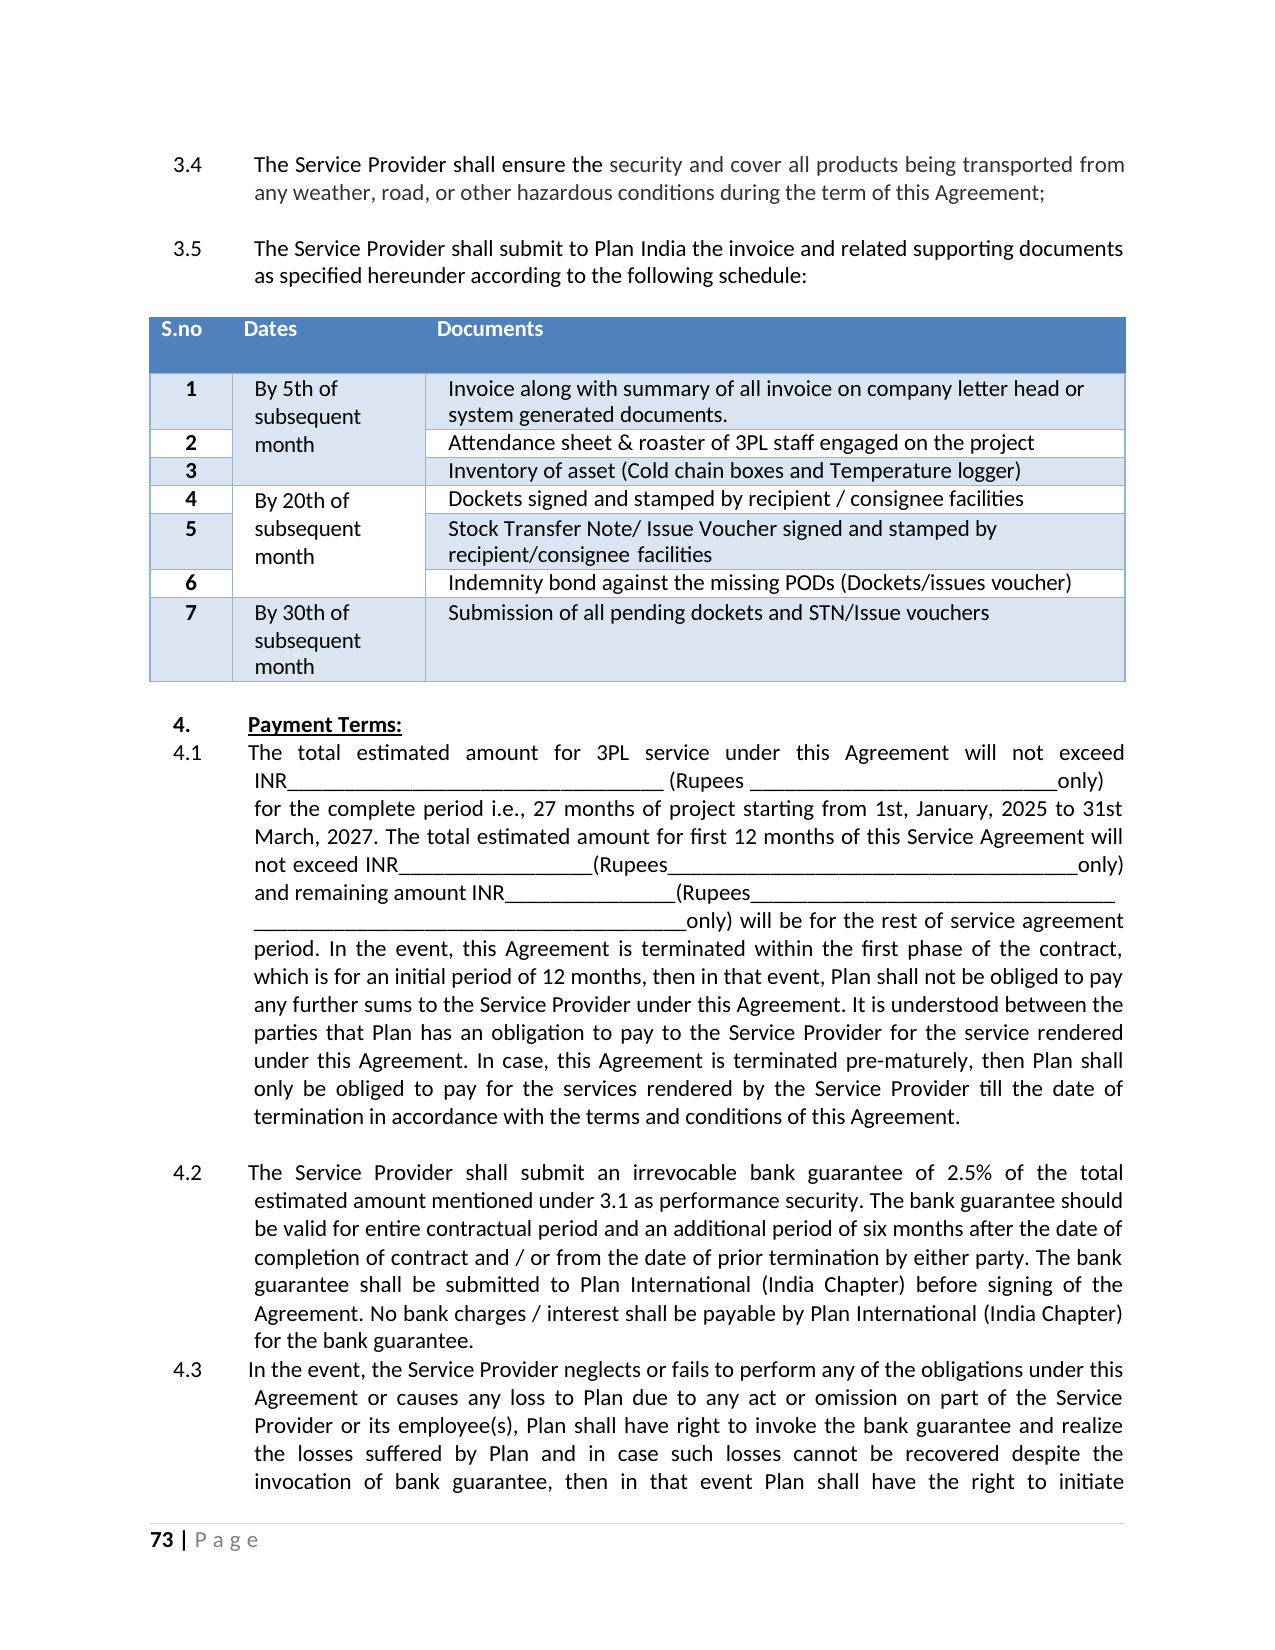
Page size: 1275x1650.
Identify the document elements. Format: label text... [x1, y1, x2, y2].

table_cell Dockets signed and stamped by recipient / consignee facilities [426, 486, 1124, 513]
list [173, 1355, 1125, 1495]
table_cell By 5th of subsequent month [233, 374, 425, 485]
list The Service Provider shall ensure the security and cover all products being transported from any weather, road, or other hazardous conditions during the term of this Agreement; [173, 150, 1125, 206]
table_cell Indemnity bond against the missing PODs (Dockets/issues voucher) [426, 570, 1124, 597]
table_cell 6 [151, 570, 232, 597]
table_cell 5 [151, 514, 232, 569]
table_cell Invoice along with summary of all invoice on company letter head or system generated documents. [426, 374, 1124, 429]
table_header Documents [426, 318, 1124, 373]
list The Service Provider shall submit to Plan India the invoice and related supporting documents as specified hereunder according to the following schedule: [173, 234, 1125, 289]
table_cell 4 [151, 486, 232, 513]
table_cell 3 [151, 458, 232, 485]
list Payment Terms: [173, 710, 1125, 738]
list The Service Provider shall submit an irrevocable bank guarantee of 2.5% of the total estimated amount mentioned under 3.1 as performance security. The bank guarantee should be valid for entire contractual period and an additional period of six months after the date of completion of contract and / or from the date of prior termination by either party. The bank guarantee shall be submitted to Plan International (India Chapter) before signing of the Agreement. No bank charges / interest shall be payable by Plan International (India Chapter) for the bank guarantee. [173, 1158, 1125, 1355]
table_header S.no [151, 318, 232, 373]
table_cell By 20th of subsequent month [233, 486, 425, 597]
table_cell 1 [151, 374, 232, 429]
list The total estimated amount for 3PL service under this Agreement will not exceed INR_________________________________ (Rupees ___________________________only) for the complete period i.e., 27 months of project starting from 1st, January, 2025 to 31st March, 2027. The total estimated amount for first 12 months of this Service Agreement will not exceed INR_________________(Rupees____________________________________only) and remaining amount INR_______________(Rupees________________________________ [173, 738, 1125, 906]
table_header Dates [233, 318, 425, 373]
table_cell Stock Transfer Note/ Issue Voucher signed and stamped by recipient/consignee facilities [426, 514, 1124, 569]
table_cell Submission of all pending dockets and STN/Issue vouchers [426, 598, 1124, 681]
table_cell Attendance sheet & roaster of 3PL staff engaged on the project [426, 430, 1124, 457]
text ______________________________________only) will be for the rest of service agreement period. In the event, this Agreement is terminated within the first phase of the contract, which is for an initial period of 12 months, then in that event, Plan shall not be obliged to pay any further sums to the Service Provider under this Agreement. It is understood between the parties that Plan has an obligation to pay to the Service Provider for the service rendered under this Agreement. In case, this Agreement is terminated pre-maturely, then Plan shall only be obliged to pay for the services rendered by the Service Provider till the date of termination in accordance with the terms and conditions of this Agreement. [253, 906, 1125, 1131]
table_cell 2 [151, 430, 232, 457]
table_cell By 30th of subsequent month [233, 598, 425, 681]
table_cell 7 [151, 598, 232, 681]
table_cell Inventory of asset (Cold chain boxes and Temperature logger) [426, 458, 1124, 485]
